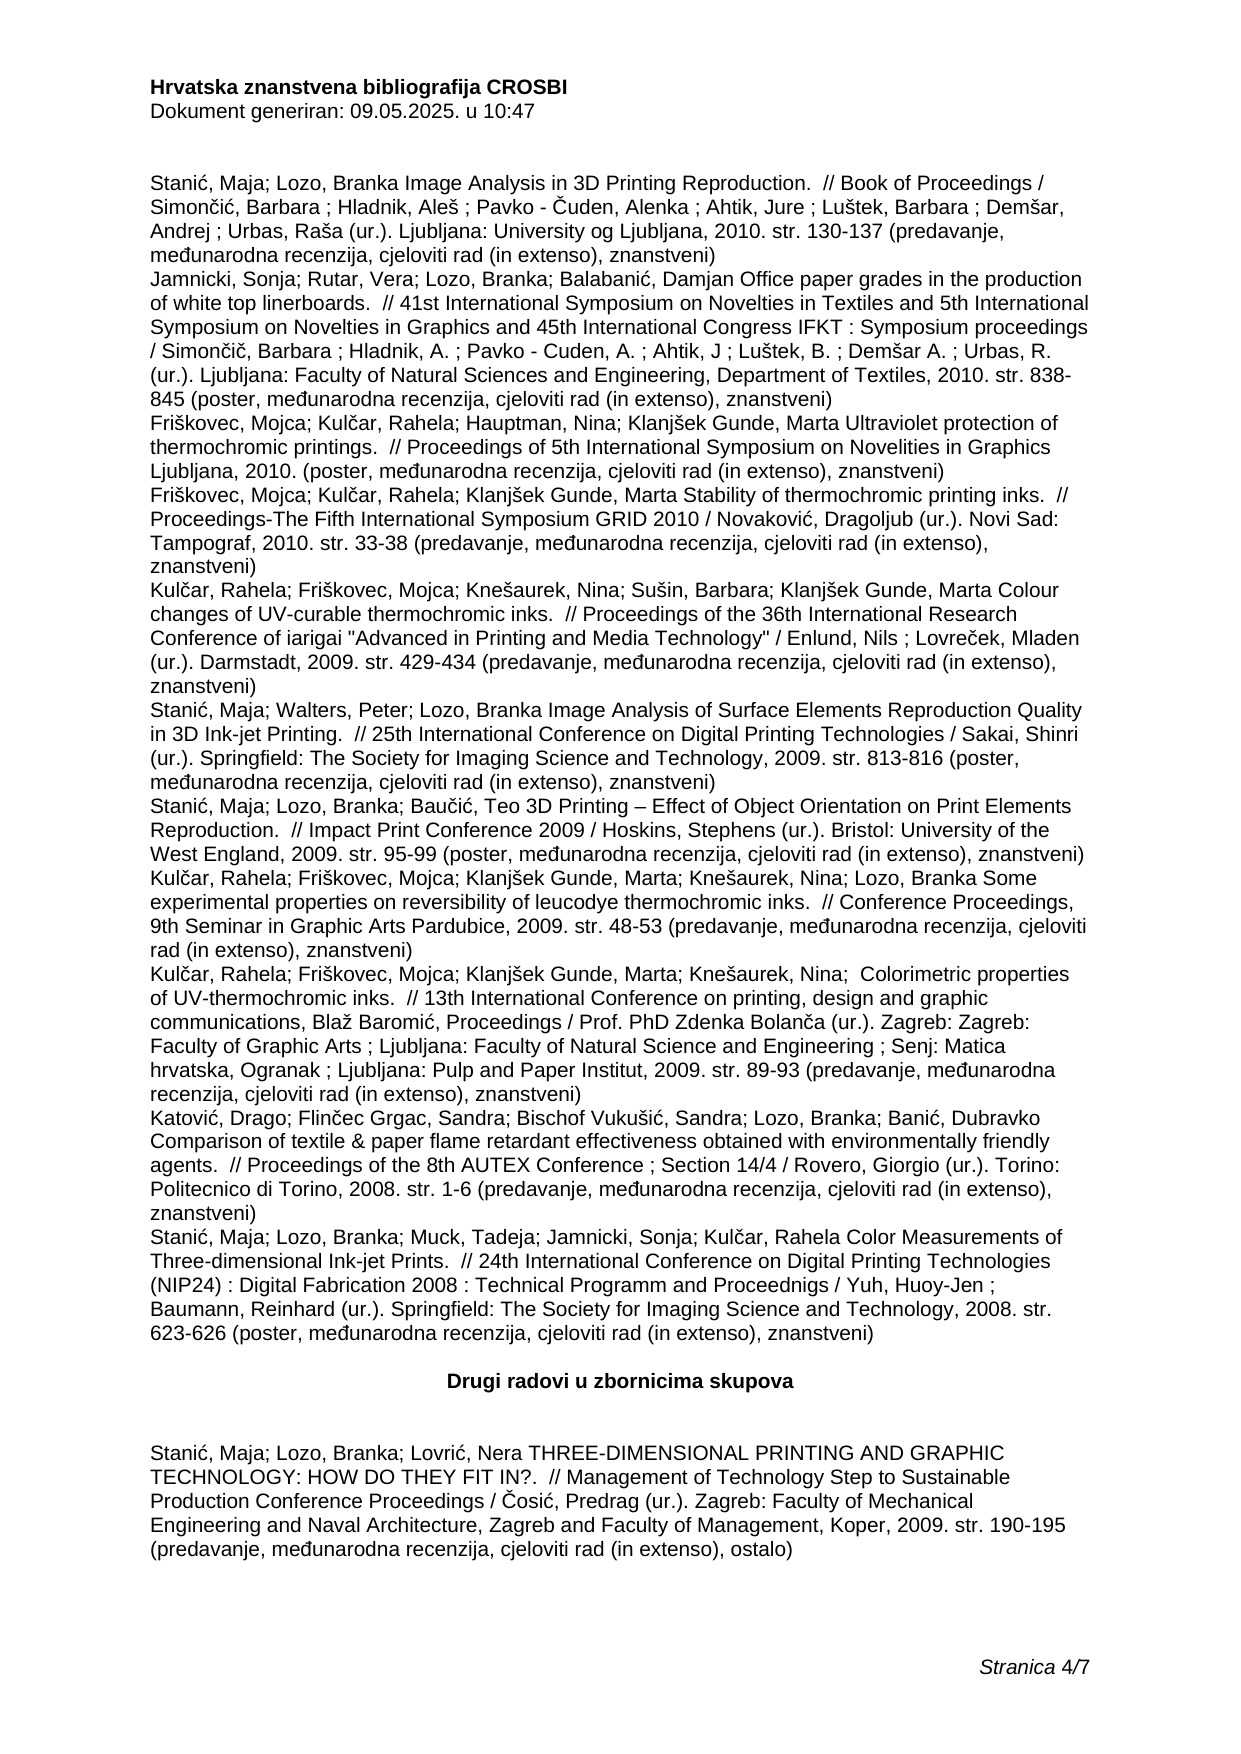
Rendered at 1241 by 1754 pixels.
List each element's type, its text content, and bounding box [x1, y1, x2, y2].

text Friškovec, Mojca; Kulčar, Rahela; Hauptman, Nina; Klanjšek Gunde, Marta [150, 411, 1090, 482]
text Stanić, Maja; Lozo, Branka [150, 171, 1090, 267]
text Stanić, Maja; Lozo, Branka; Lovrić, Nera [150, 1441, 1090, 1561]
text Kulčar, Rahela; Friškovec, Mojca; Klanjšek Gunde, Marta; Knešaurek, Nina; Lozo, Branka [150, 866, 1090, 962]
text Katović, Drago; Flinčec Grgac, Sandra; Bischof Vukušić, Sandra; Lozo, Branka; Banić, Dubravko [150, 1105, 1090, 1225]
subtitle Drugi radovi u zbornicima skupova [150, 1369, 1090, 1393]
text Kulčar, Rahela; Friškovec, Mojca; Klanjšek Gunde, Marta; Knešaurek, Nina; [150, 962, 1090, 1105]
text Stanić, Maja; Lozo, Branka; Baučić, Teo [150, 794, 1090, 866]
text Kulčar, Rahela; Friškovec, Mojca; Knešaurek, Nina; Sušin, Barbara; Klanjšek Gunde, Marta [150, 578, 1090, 698]
text Friškovec, Mojca; Kulčar, Rahela; Klanjšek Gunde, Marta [150, 482, 1090, 578]
text Jamnicki, Sonja; Rutar, Vera; Lozo, Branka; Balabanić, Damjan [150, 267, 1090, 411]
text Stanić, Maja; Lozo, Branka; Muck, Tadeja; Jamnicki, Sonja; Kulčar, Rahela [150, 1225, 1090, 1345]
text Stanić, Maja; Walters, Peter; Lozo, Branka [150, 698, 1090, 794]
